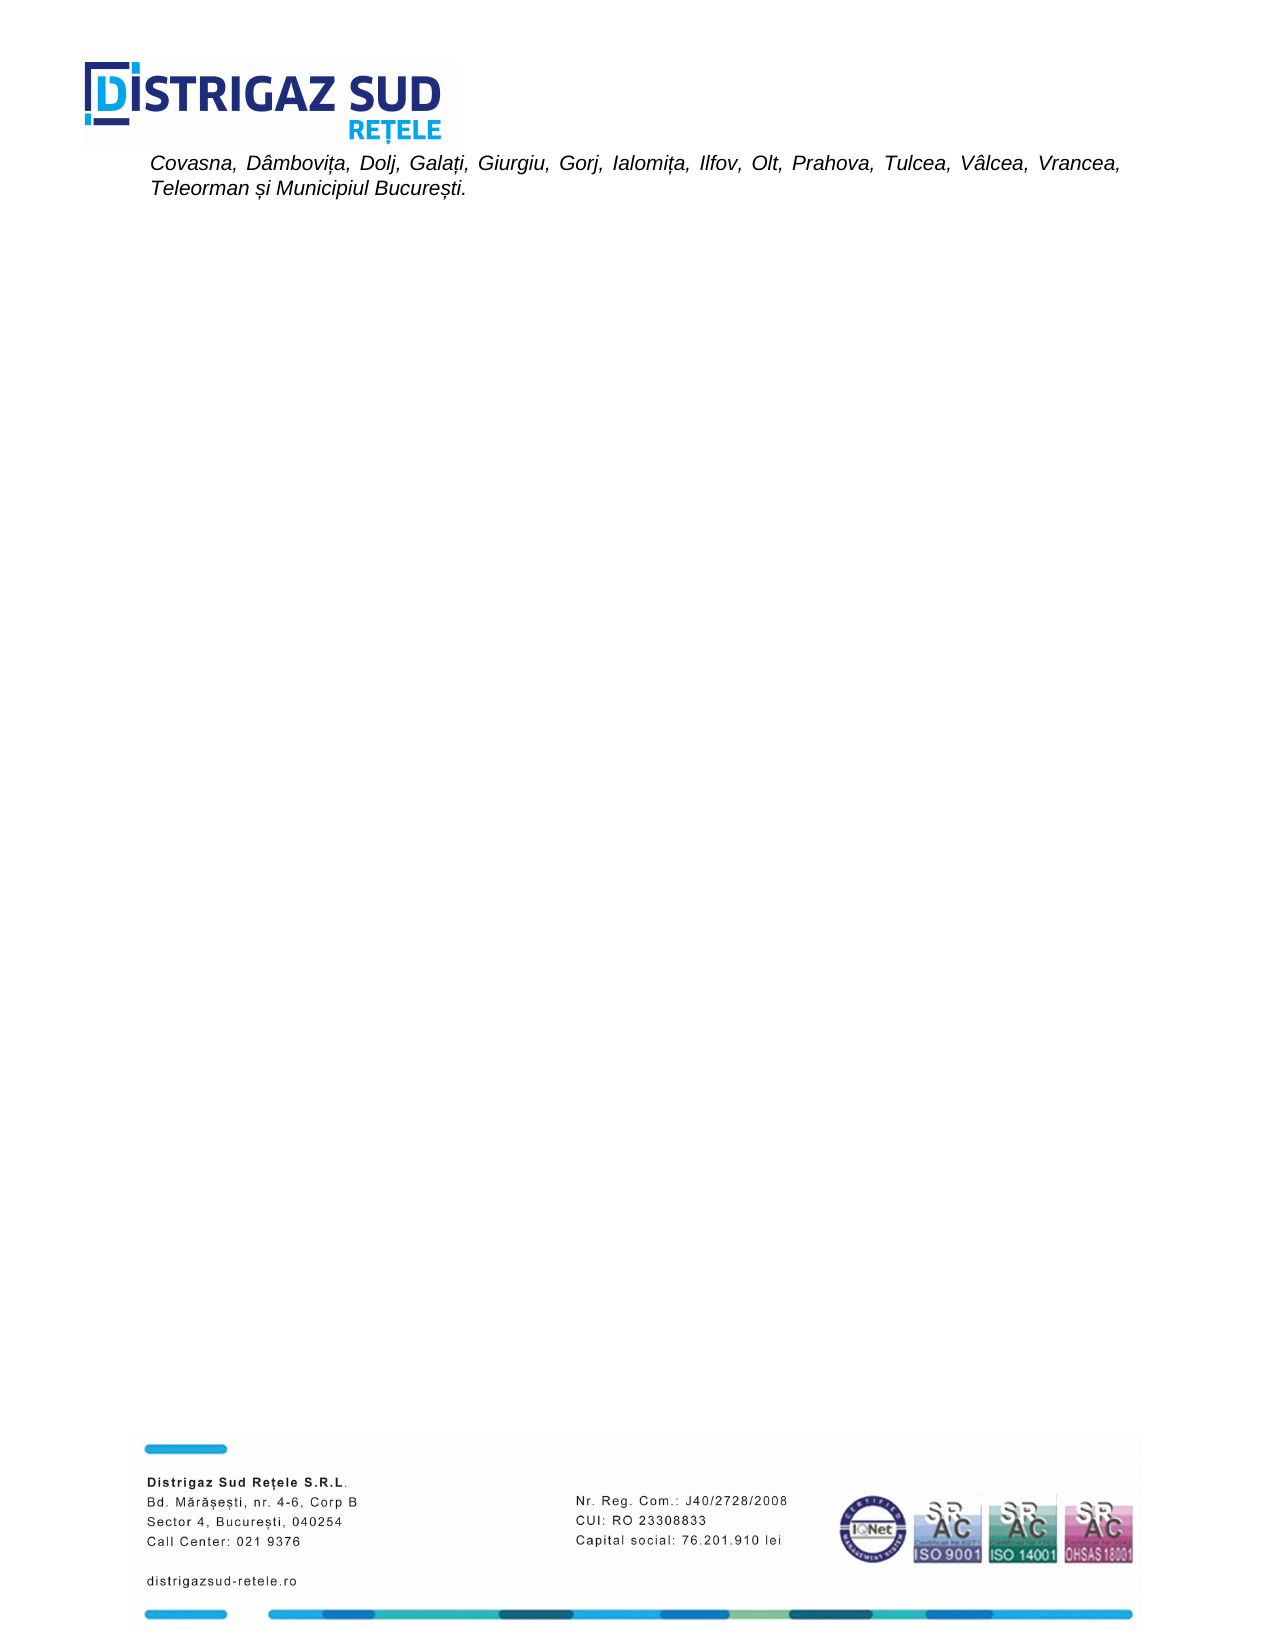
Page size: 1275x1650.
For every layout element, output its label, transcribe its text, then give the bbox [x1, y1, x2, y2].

picture [84, 62, 459, 147]
picture [132, 1434, 1143, 1631]
